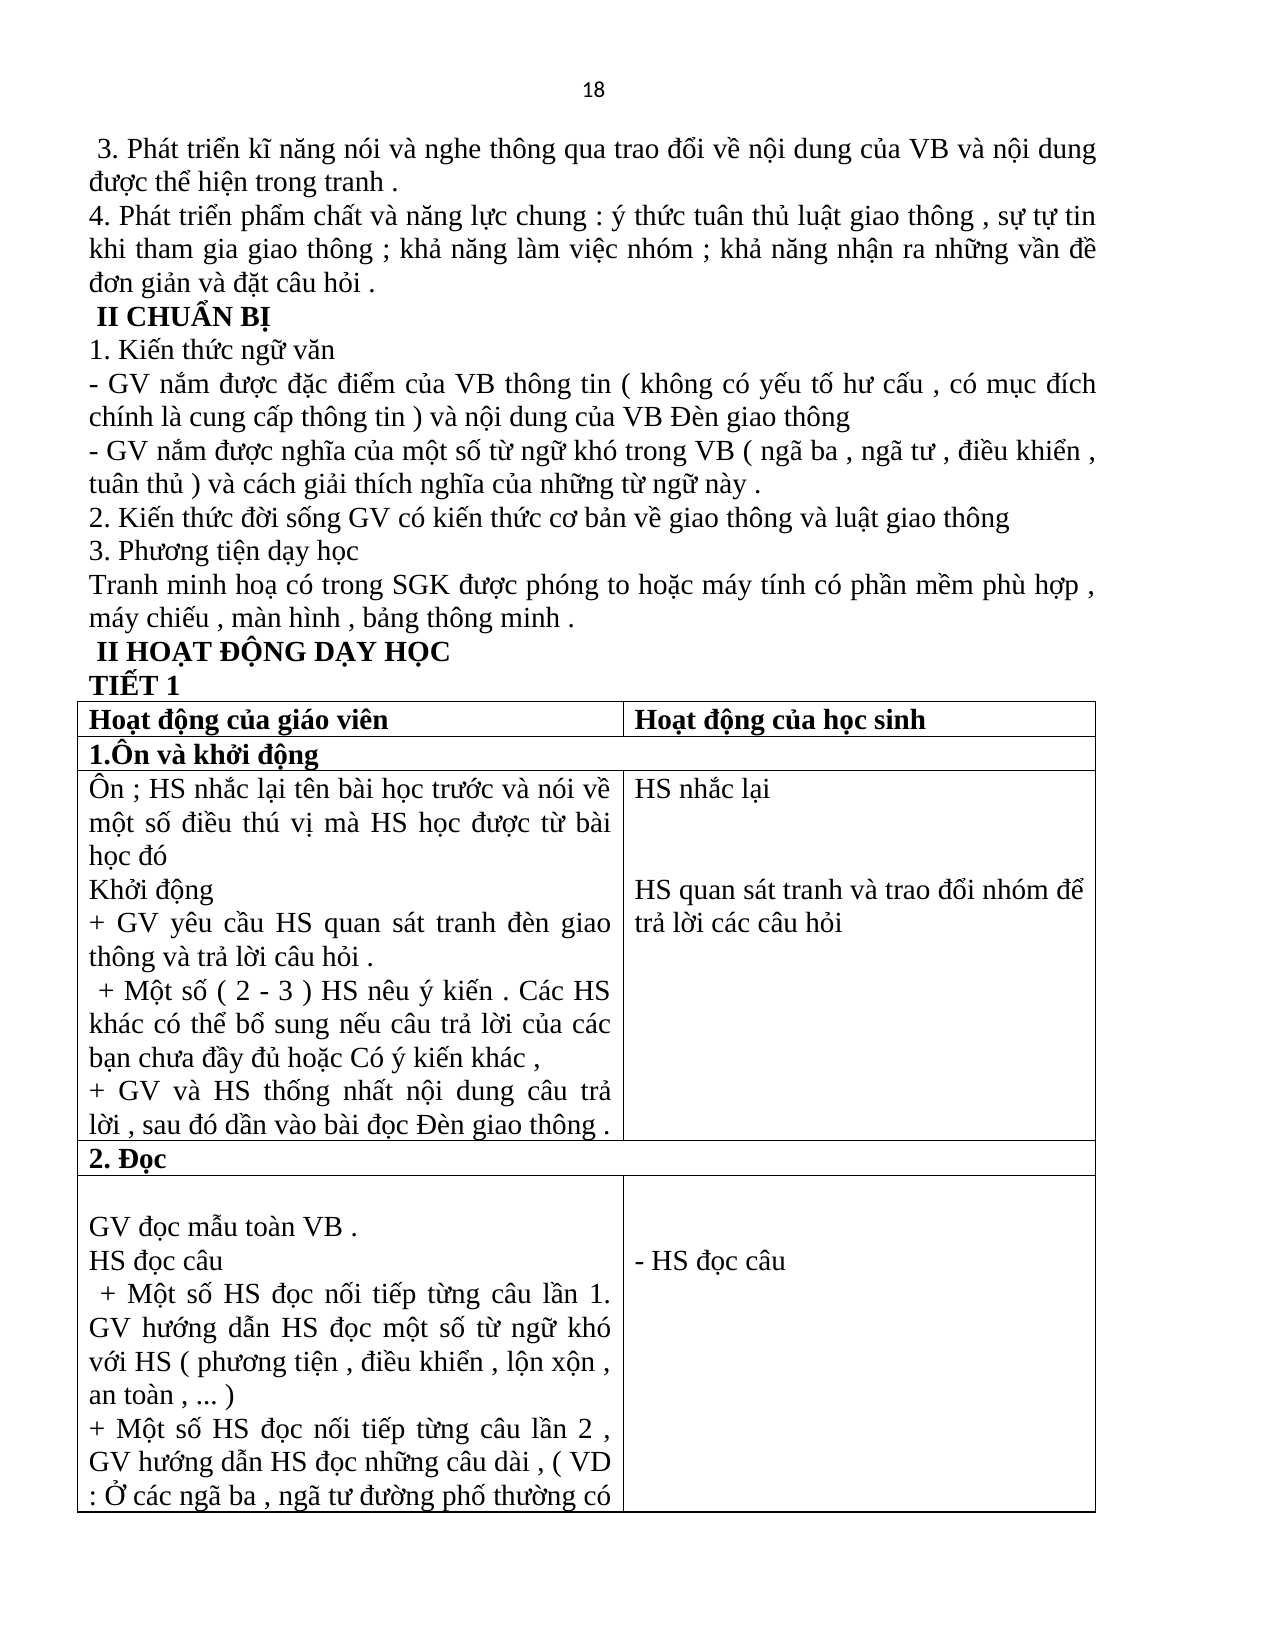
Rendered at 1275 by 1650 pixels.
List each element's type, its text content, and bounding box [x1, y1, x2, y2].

table_cell HS nhắc lại HS quan sát tranh và trao đổi nhóm để trả lời các câu hỏi [624, 771, 1095, 1140]
text Tranh minh hoạ có trong SGK được phóng to hoặc máy tính có phần mềm phù hợp , máy chiếu , màn hình , bảng thông minh . [89, 567, 1098, 634]
text TIẾT 1 [89, 668, 1098, 701]
table_header Hoạt động của giáo viên [78, 702, 623, 736]
text 2. Kiến thức đời sống GV có kiến thức cơ bản về giao thông và luật giao thông [89, 500, 1098, 533]
table_cell - HS đọc câu HS đọc đoạn HS đọc đoạn theo nhóm . [624, 1176, 1095, 1511]
table_cell 2. Đọc [78, 1141, 1095, 1175]
text - GV nắm được đặc điểm của VB thông tin ( không có yếu tố hư cấu , có mục đích chính là cung cấp thông tin ) và nội dung của VB Đèn giao thông [89, 366, 1098, 433]
table_cell Ôn ; HS nhắc lại tên bài học trước và nói về một số điều thú vị mà HS học được từ bài học đó Khởi động + GV yêu cầu HS quan sát tranh đèn giao thông và trả lời câu hỏi . + Một số ( 2 - 3 ) HS nêu ý kiến . Các HS khác có thể bổ sung nếu câu trả lời của các bạn chưa đầy đủ hoặc Có ý kiến khác , + GV và HS thống nhất nội dung câu trả lời , sau đó dần vào bài đọc Đèn giao thông . [78, 771, 623, 1140]
text 3. Phát triển kĩ năng nói và nghe thông qua trao đổi về nội dung của VB và nội dung được thể hiện trong tranh . [89, 131, 1098, 198]
text II CHUẨN BỊ [89, 299, 1098, 332]
text II HOẠT ĐỘNG DẠY HỌC [89, 634, 1098, 668]
text 4. Phát triển phẩm chất và năng lực chung : ý thức tuân thủ luật giao thông , sự tự tin khi tham gia giao thông ; khả năng làm việc nhóm ; khả năng nhận ra những vần đề đơn giản và đặt câu hỏi . [89, 198, 1098, 299]
text 3. Phương tiện dạy học [89, 533, 1098, 567]
text - GV nắm được nghĩa của một số từ ngữ khó trong VB ( ngã ba , ngã tư , điều khiển , tuân thủ ) và cách giải thích nghĩa của những từ ngữ này . [89, 433, 1098, 500]
table_header Hoạt động của học sinh [624, 702, 1095, 736]
table_cell 1.Ôn và khởi động [78, 737, 1095, 770]
text 1. Kiến thức ngữ văn [89, 332, 1098, 366]
